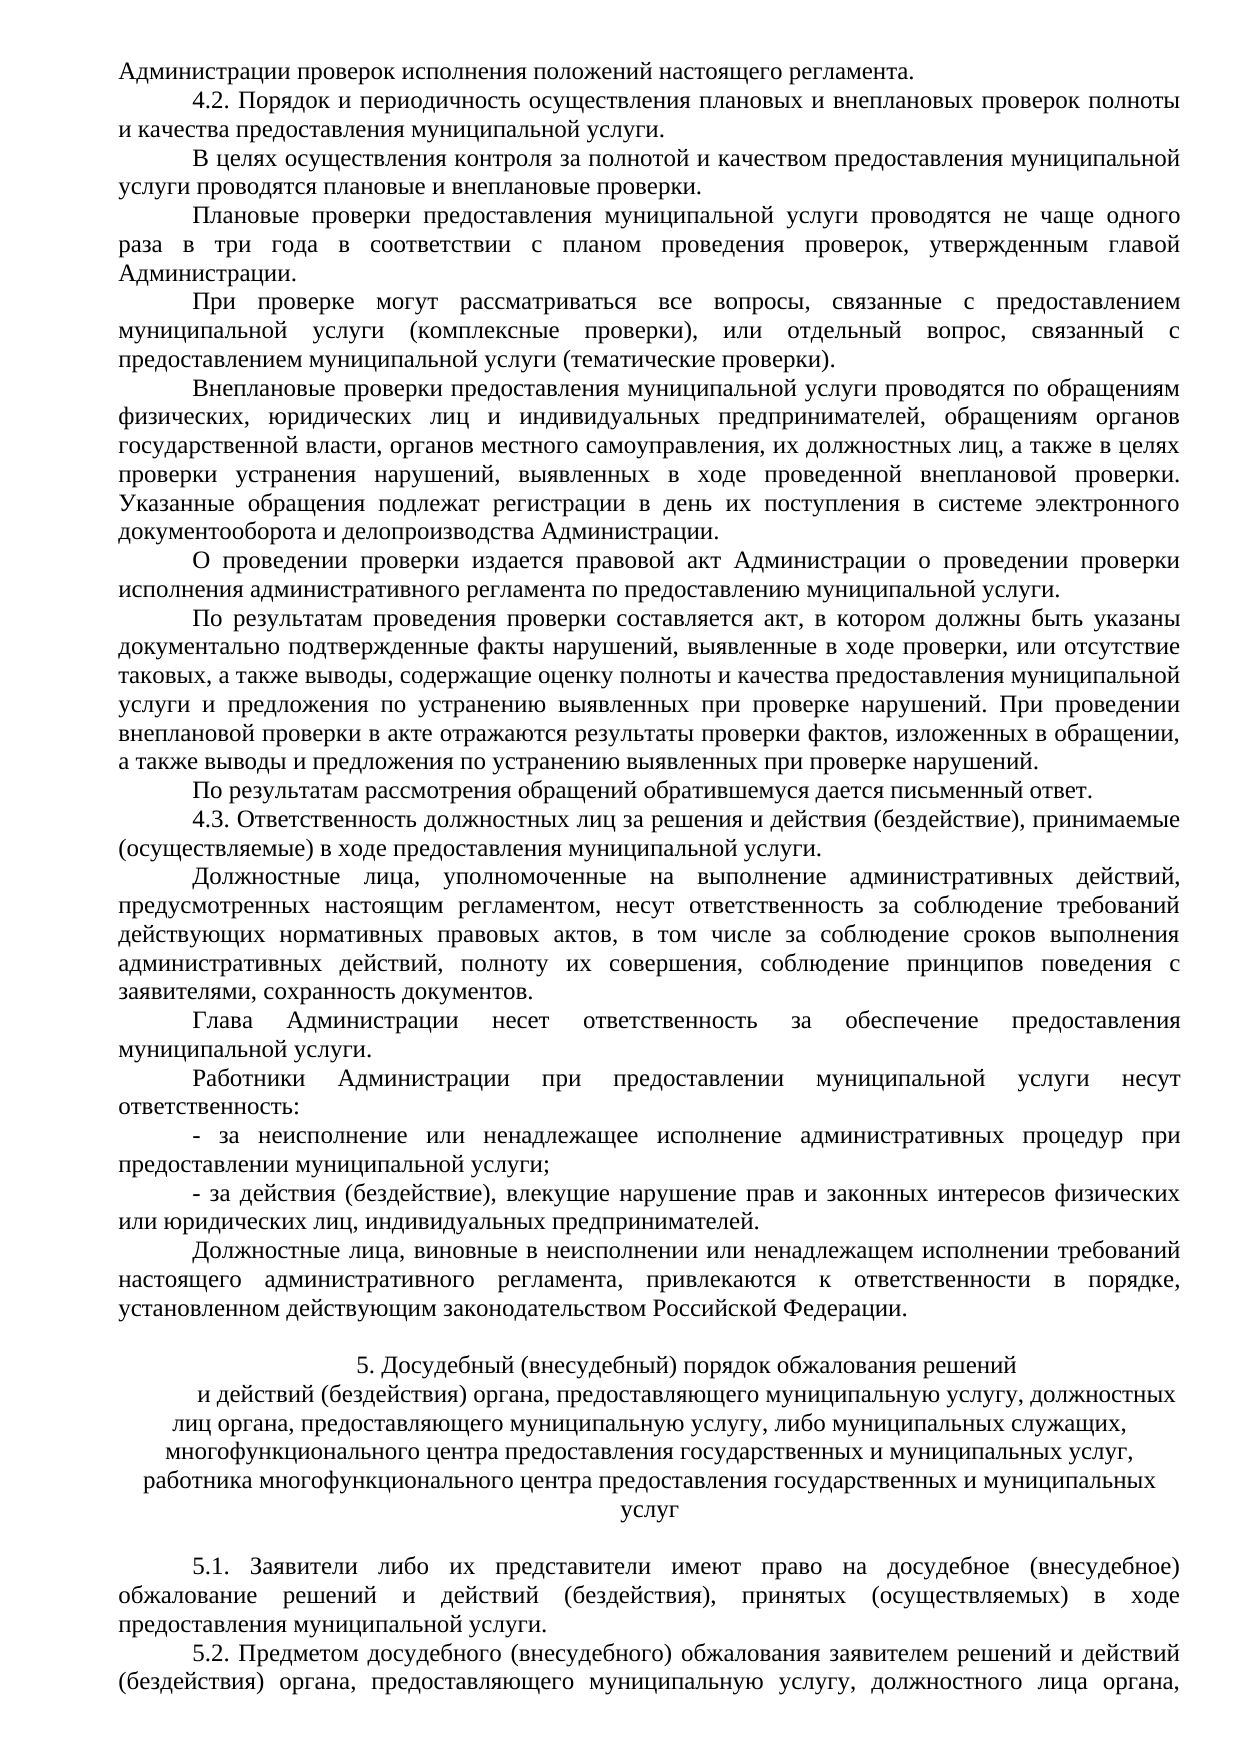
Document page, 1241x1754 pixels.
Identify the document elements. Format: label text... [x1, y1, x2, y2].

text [118, 1638, 1181, 1695]
text 4.2. Порядок и периодичность осуществления плановых и внеплановых проверок полноты и качества предоставления муниципальной услуги. [118, 85, 1181, 143]
text По результатам рассмотрения обращений обратившемуся дается письменный ответ. [118, 775, 1181, 804]
text 4.3. Ответственность должностных лиц за решения и действия (бездействие), принимаемые (осуществляемые) в ходе предоставления муниципальной услуги. [118, 804, 1181, 861]
text О проведении проверки издается правовой акт Администрации о проведении проверки исполнения административного регламента по предоставлению муниципальной услуги. [118, 545, 1181, 603]
text Работники Администрации при предоставлении муниципальной услуги несут ответственность: [118, 1063, 1181, 1120]
text - за действия (бездействие), влекущие нарушение прав и законных интересов физических или юридических лиц, индивидуальных предпринимателей. [118, 1178, 1181, 1235]
text и действий (бездействия) органа, предоставляющего муниципальную услугу, должностных лиц органа, предоставляющего муниципальную услугу, либо муниципальных служащих, многофункционального центра предоставления государственных и муниципальных услуг, работника многофункционального центра предоставления государственных и муниципальных услуг [118, 1379, 1181, 1523]
text 5.1. Заявители либо их представители имеют право на досудебное (внесудебное) обжалование решений и действий (бездействия), принятых (осуществляемых) в ходе предоставления муниципальной услуги. [118, 1551, 1181, 1638]
text - за неисполнение или ненадлежащее исполнение административных процедур при предоставлении муниципальной услуги; [118, 1120, 1181, 1178]
text Внеплановые проверки предоставления муниципальной услуги проводятся по обращениям физических, юридических лиц и индивидуальных предпринимателей, обращениям органов государственной власти, органов местного самоуправления, их должностных лиц, а также в целях проверки устранения нарушений, выявленных в ходе проведенной внеплановой проверки. Указанные обращения подлежат регистрации в день их поступления в системе электронного документооборота и делопроизводства Администрации. [118, 373, 1181, 545]
text Должностные лица, виновные в неисполнении или ненадлежащем исполнении требований настоящего административного регламента, привлекаются к ответственности в порядке, установленном действующим законодательством Российской Федерации. [118, 1235, 1181, 1321]
text По результатам проведения проверки составляется акт, в котором должны быть указаны документально подтвержденные факты нарушений, выявленные в ходе проверки, или отсутствие таковых, а также выводы, содержащие оценку полноты и качества предоставления муниципальной услуги и предложения по устранению выявленных при проверке нарушений. При проведении внеплановой проверки в акте отражаются результаты проверки фактов, изложенных в обращении, а также выводы и предложения по устранению выявленных при проверке нарушений. [118, 603, 1181, 775]
text 5. Досудебный (внесудебный) порядок обжалования решений [118, 1350, 1181, 1379]
text При проверке могут рассматриваться все вопросы, связанные с предоставлением муниципальной услуги (комплексные проверки), или отдельный вопрос, связанный с предоставлением муниципальной услуги (тематические проверки). [118, 286, 1181, 373]
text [118, 56, 1181, 85]
text Плановые проверки предоставления муниципальной услуги проводятся не чаще одного раза в три года в соответствии с планом проведения проверок, утвержденным главой Администрации. [118, 200, 1181, 286]
text Глава Администрации несет ответственность за обеспечение предоставления муниципальной услуги. [118, 1005, 1181, 1063]
text В целях осуществления контроля за полнотой и качеством предоставления муниципальной услуги проводятся плановые и внеплановые проверки. [118, 143, 1181, 200]
text Должностные лица, уполномоченные на выполнение административных действий, предусмотренных настоящим регламентом, несут ответственность за соблюдение требований действующих нормативных правовых актов, в том числе за соблюдение сроков выполнения административных действий, полноту их совершения, соблюдение принципов поведения с заявителями, сохранность документов. [118, 861, 1181, 1005]
